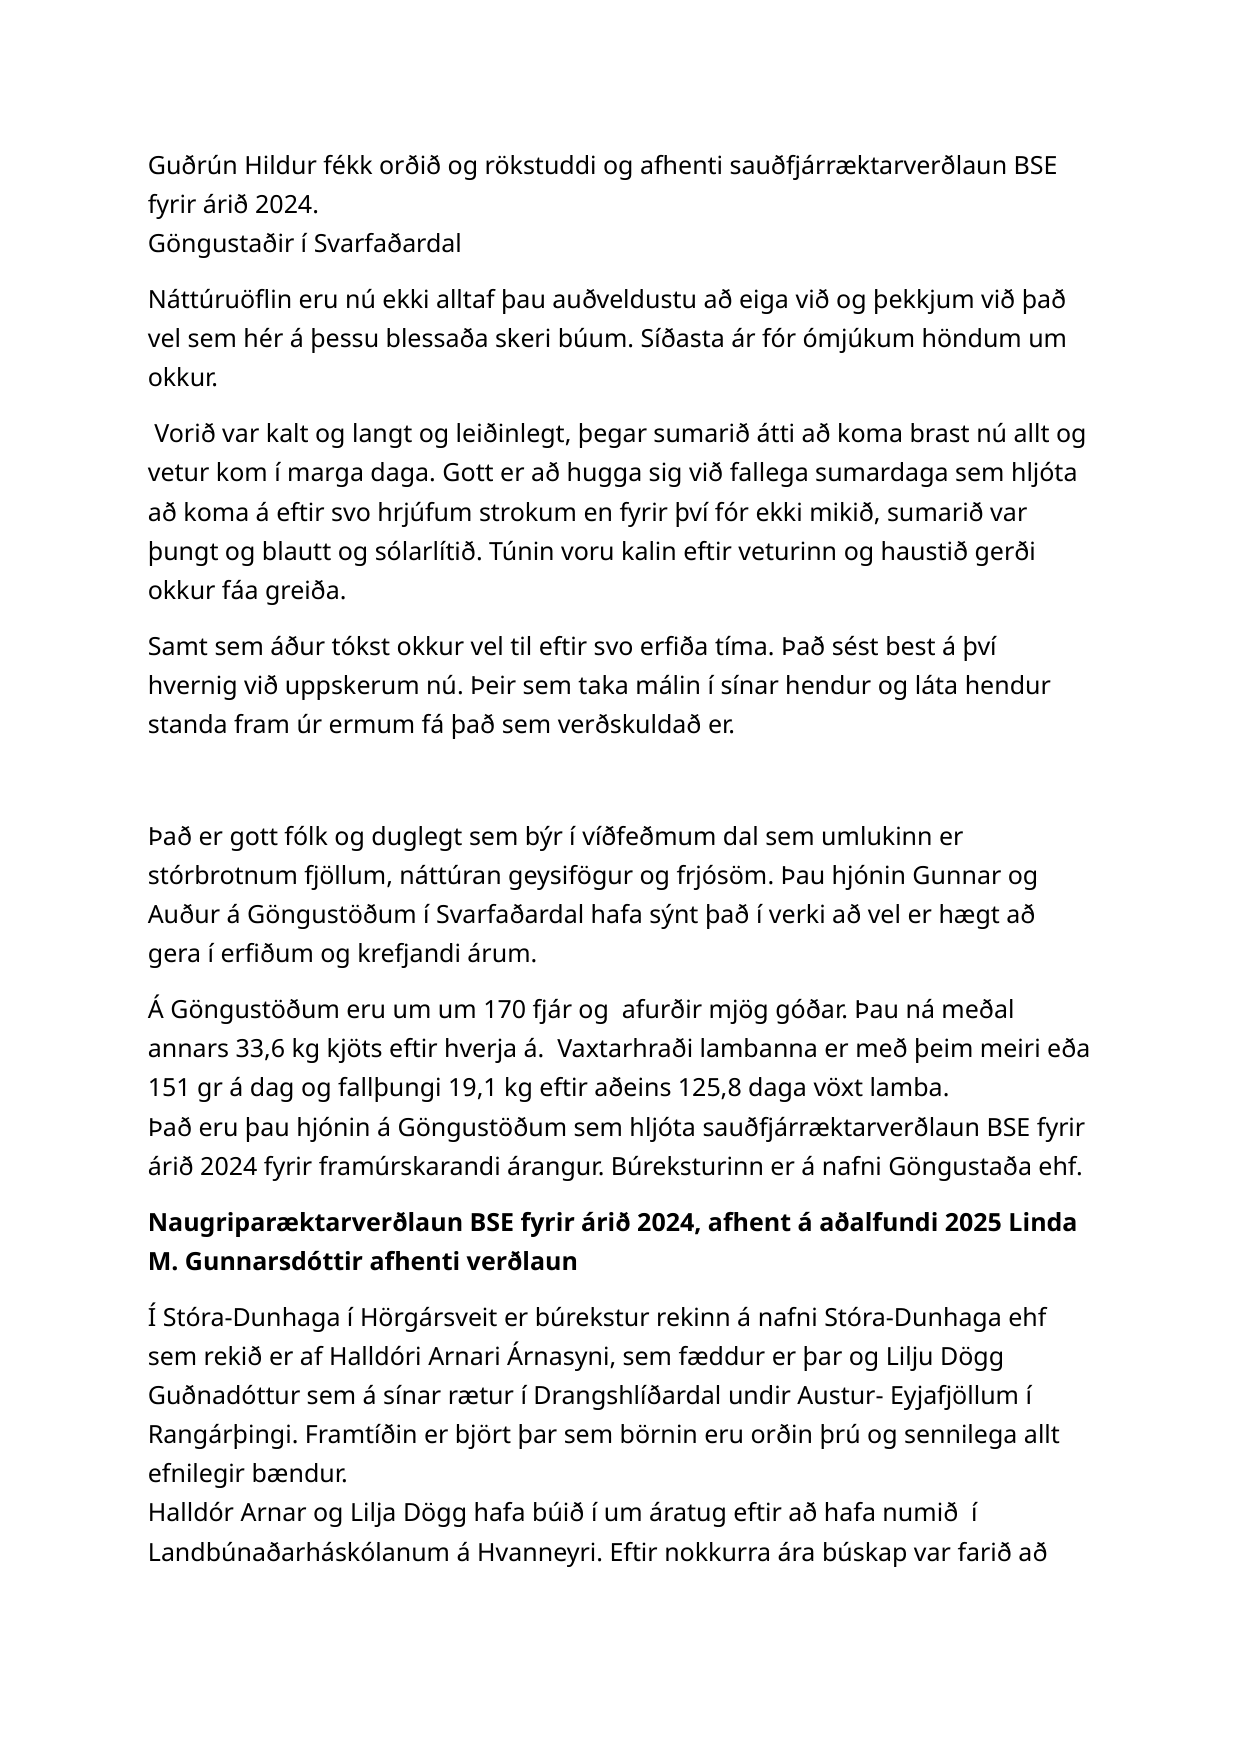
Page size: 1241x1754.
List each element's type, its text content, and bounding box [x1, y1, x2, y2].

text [148, 1299, 1093, 1568]
text Naugriparæktarverðlaun BSE fyrir árið 2024, afhent á aðalfundi 2025 Linda M. Gunnarsdóttir afhenti verðlaun [148, 1204, 1093, 1277]
text Samt sem áður tókst okkur vel til eftir svo erfiða tíma. Það sést best á því hvernig við uppskerum nú. Þeir sem taka málin í sínar hendur og láta hendur standa fram úr ermum fá það sem verðskuldað er. [148, 628, 1093, 741]
text Vorið var kalt og langt og leiðinlegt, þegar sumarið átti að koma brast nú allt og vetur kom í marga daga. Gott er að hugga sig við fallega sumardaga sem hljóta að koma á eftir svo hrjúfum strokum en fyrir því fór ekki mikið, sumarið var þungt og blautt og sólarlítið. Túnin voru kalin eftir veturinn og haustið gerði okkur fáa greiða. [148, 416, 1093, 607]
text Náttúruöflin eru nú ekki alltaf þau auðveldustu að eiga við og þekkjum við það vel sem hér á þessu blessaða skeri búum. Síðasta ár fór ómjúkum höndum um okkur. [148, 282, 1093, 394]
text Guðrún Hildur fékk orðið og rökstuddi og afhenti sauðfjárræktarverðlaun BSE fyrir árið 2024. Göngustaðir í Svarfaðardal [148, 148, 1093, 260]
text Á Göngustöðum eru um um 170 fjár og afurðir mjög góðar. Þau ná meðal annars 33,6 kg kjöts eftir hverja á. Vaxtarhraði lambanna er með þeim meiri eða 151 gr á dag og fallþungi 19,1 kg eftir aðeins 125,8 daga vöxt lamba. Það eru þau hjónin á Göngustöðum sem hljóta sauðfjárræktarverðlaun BSE fyrir árið 2024 fyrir framúrskarandi árangur. Búreksturinn er á nafni Göngustaða ehf. [148, 992, 1093, 1182]
text Það er gott fólk og duglegt sem býr í víðfeðmum dal sem umlukinn er stórbrotnum fjöllum, náttúran geysifögur og frjósöm. Þau hjónin Gunnar og Auður á Göngustöðum í Svarfaðardal hafa sýnt það í verki að vel er hægt að gera í erfiðum og krefjandi árum. [148, 818, 1093, 970]
